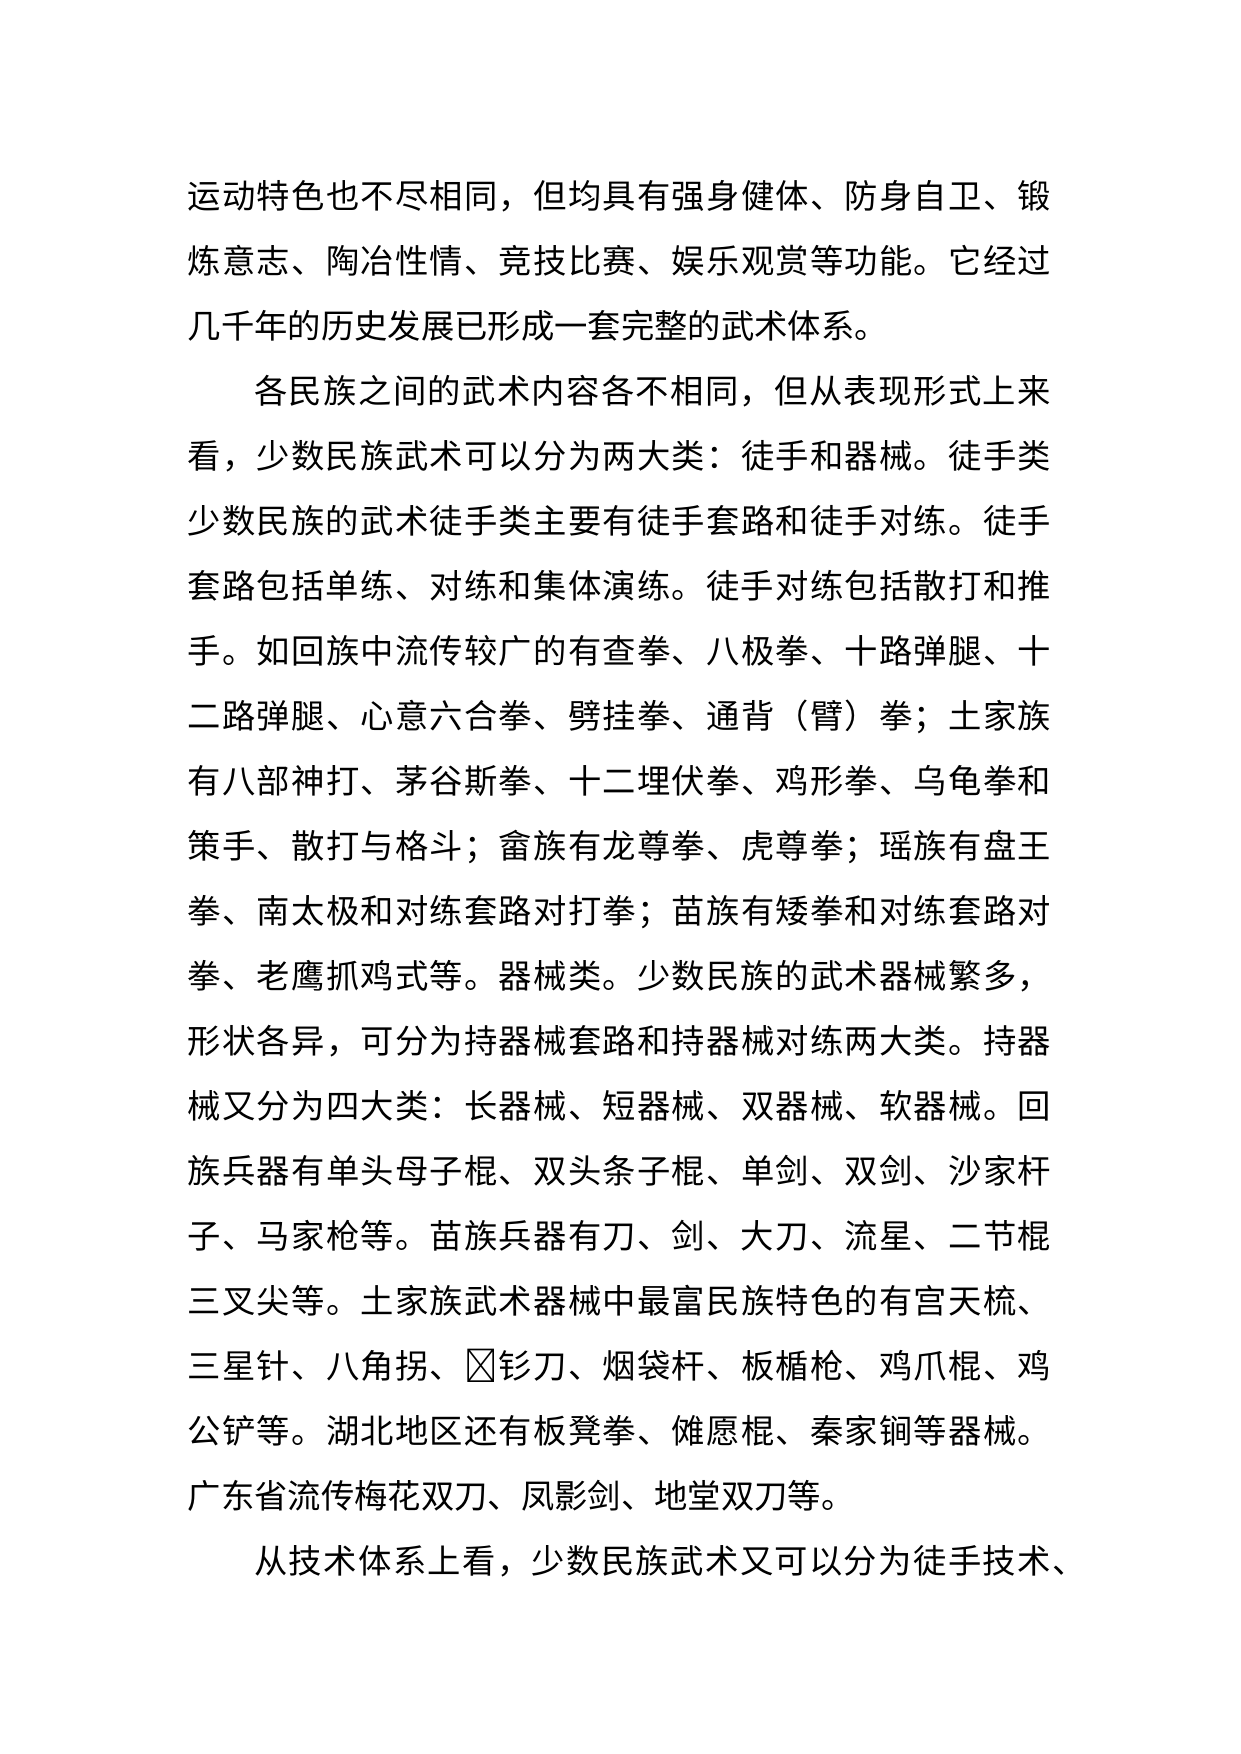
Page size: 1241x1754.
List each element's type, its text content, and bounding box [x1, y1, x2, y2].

text 各民族之间的武术内容各不相同，但从表现形式上来看，少数民族武术可以分为两大类：徒手和器械。徒手类。少数民族的武术徒手类主要有徒手套路和徒手对练。徒手套路包括单练、对练和集体演练。徒手对练包括散打和推手。如回族中流传较广的有查拳、八极拳、十路弹腿、十二路弹腿、心意六合拳、劈挂拳、通背（臂）拳；土家族有八部神打、茅谷斯拳、十二埋伏拳、鸡形拳、乌龟拳和策手、散打与格斗；畲族有龙尊拳、虎尊拳；瑶族有盘王拳、南太极和对练套路对打拳；苗族有矮拳和对练套路对拳、老鹰抓鸡式等。器械类。少数民族的武术器械繁多，形状各异，可分为持器械套路和持器械对练两大类。持器械又分为四大类：长器械、短器械、双器械、软器械。回族兵器有单头母子棍、双头条子棍、单剑、双剑、沙家杆子、马家枪等。苗族兵器有刀、剑、大刀、流星、二节棍、三叉尖等。土家族武术器械中最富民族特色的有宫天梳、三星针、八角拐、钐刀、烟袋杆、板楯枪、鸡爪棍、鸡公铲等。湖北地区还有板凳拳、傩愿棍、秦家锏等器械。广东省流传梅花双刀、凤影剑、地堂双刀等。 [187, 357, 1053, 1527]
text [187, 1527, 1053, 1592]
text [187, 162, 1053, 357]
